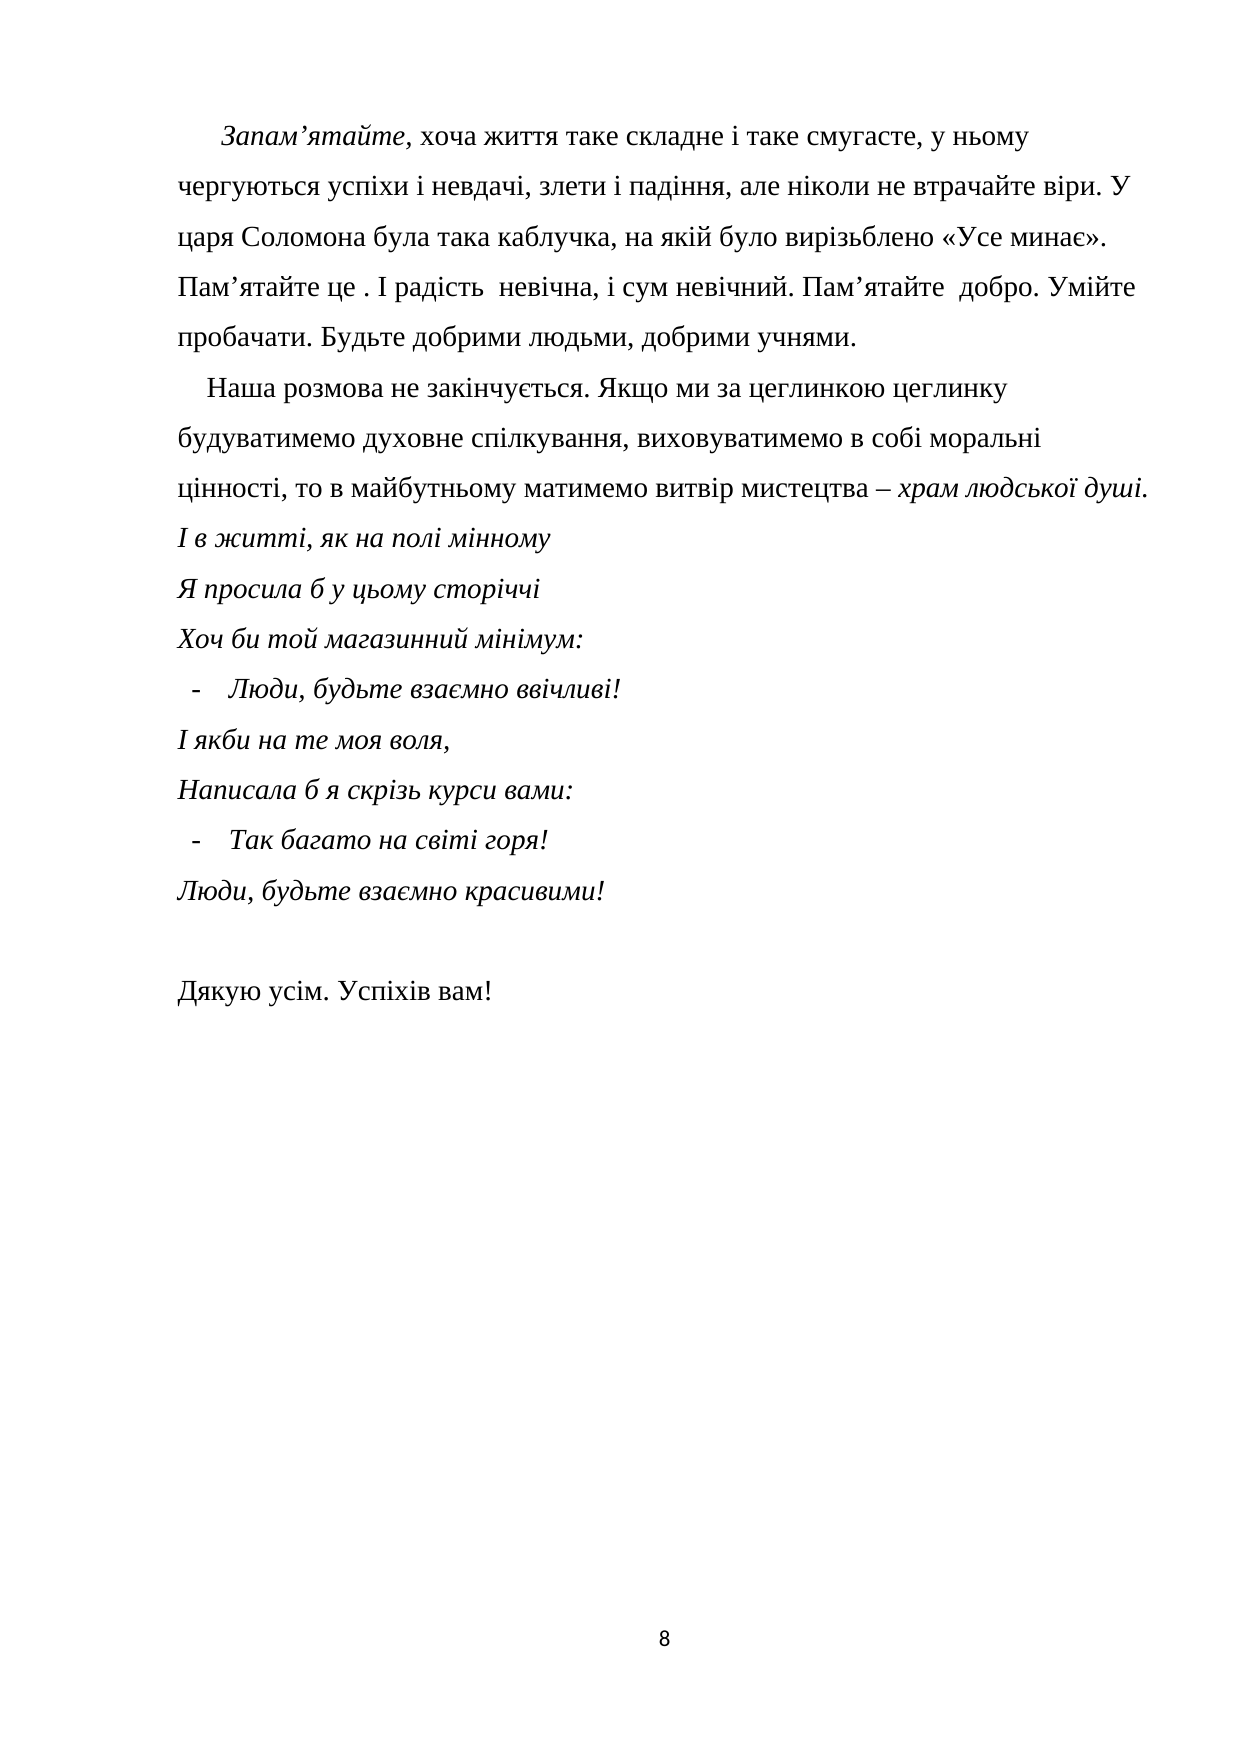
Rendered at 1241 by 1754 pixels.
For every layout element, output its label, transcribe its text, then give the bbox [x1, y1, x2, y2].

text І якби на те моя воля, [177, 722, 1152, 755]
text Я просила б у цьому сторіччі [177, 571, 1152, 604]
text Написала б я скрізь курси вами: [177, 772, 1152, 806]
text Люди, будьте взаємно красивими! [177, 873, 1152, 906]
text Наша розмова не закінчується. Якщо ми за цеглинкою цеглинку будуватимемо духовне спілкування, виховуватимемо в собі моральні цінності, то в майбутньому матимемо витвір мистецтва – храм людської душі. І в житті, як на полі мінному [177, 370, 1152, 554]
text Дякую усім. Успіхів вам! [177, 973, 1152, 1007]
text Хоч би той магазинний мінімум: [177, 621, 1152, 655]
text Запам’ятайте, хоча життя таке складне і таке смугасте, у ньому чергуються успіхи і невдачі, злети і падіння, але ніколи не втрачайте віри. У царя Соломона була така каблучка, на якій було вирізьблено «Усе минає». Пам’ятайте це . І радість невічна, і сум невічний. Пам’ятайте добро. Умійте пробачати. Будьте добрими людьми, добрими учнями. [177, 118, 1152, 353]
list Люди, будьте взаємно ввічливі! [191, 672, 1152, 705]
list Так багато на світі горя! [191, 822, 1152, 856]
